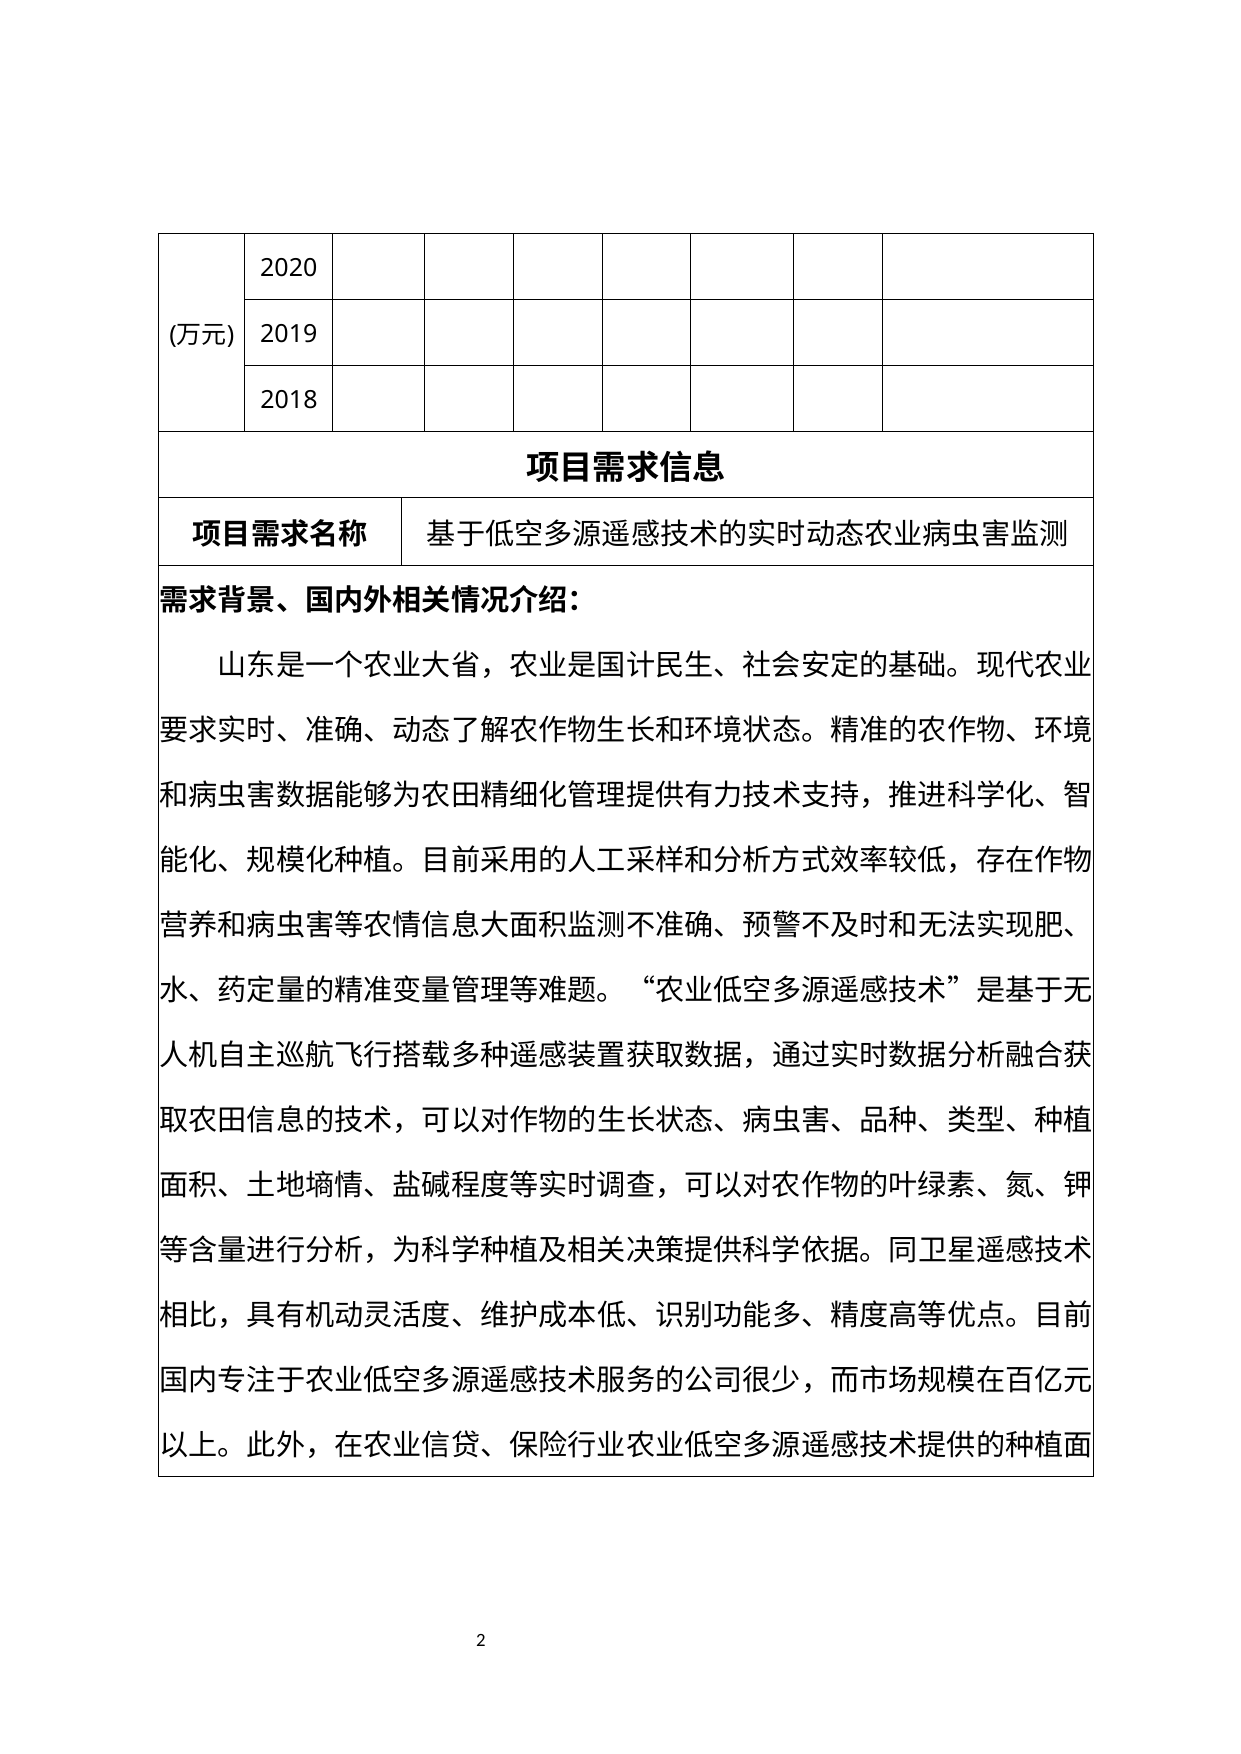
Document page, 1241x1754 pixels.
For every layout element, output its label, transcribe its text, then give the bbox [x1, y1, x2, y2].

table_cell [883, 234, 1093, 299]
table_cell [159, 566, 1093, 1476]
table_cell 基于低空多源遥感技术的实时动态农业病虫害监测 [402, 498, 1093, 564]
table_cell [425, 234, 513, 299]
table_cell [333, 300, 424, 365]
table_cell [794, 300, 882, 365]
table_cell 2020 [245, 234, 332, 299]
table_cell [514, 366, 602, 431]
table_cell 2018 [245, 366, 332, 431]
table_cell 财务 状况 (万元) [159, 234, 244, 431]
table_cell [691, 300, 793, 365]
table_cell [691, 366, 793, 431]
table_cell [603, 234, 690, 299]
table_cell 2019 [245, 300, 332, 365]
table_cell [691, 234, 793, 299]
table_cell [603, 366, 690, 431]
table_cell [514, 300, 602, 365]
table_cell [333, 366, 424, 431]
table_cell [425, 300, 513, 365]
table_cell [514, 234, 602, 299]
table_cell 项目需求名称 [159, 498, 401, 564]
table_cell [883, 366, 1093, 431]
table_cell [883, 300, 1093, 365]
table_cell [794, 234, 882, 299]
table_cell [603, 300, 690, 365]
table_cell [794, 366, 882, 431]
table_cell [425, 366, 513, 431]
table_cell 项目需求信息 [159, 432, 1093, 497]
table_cell [333, 234, 424, 299]
